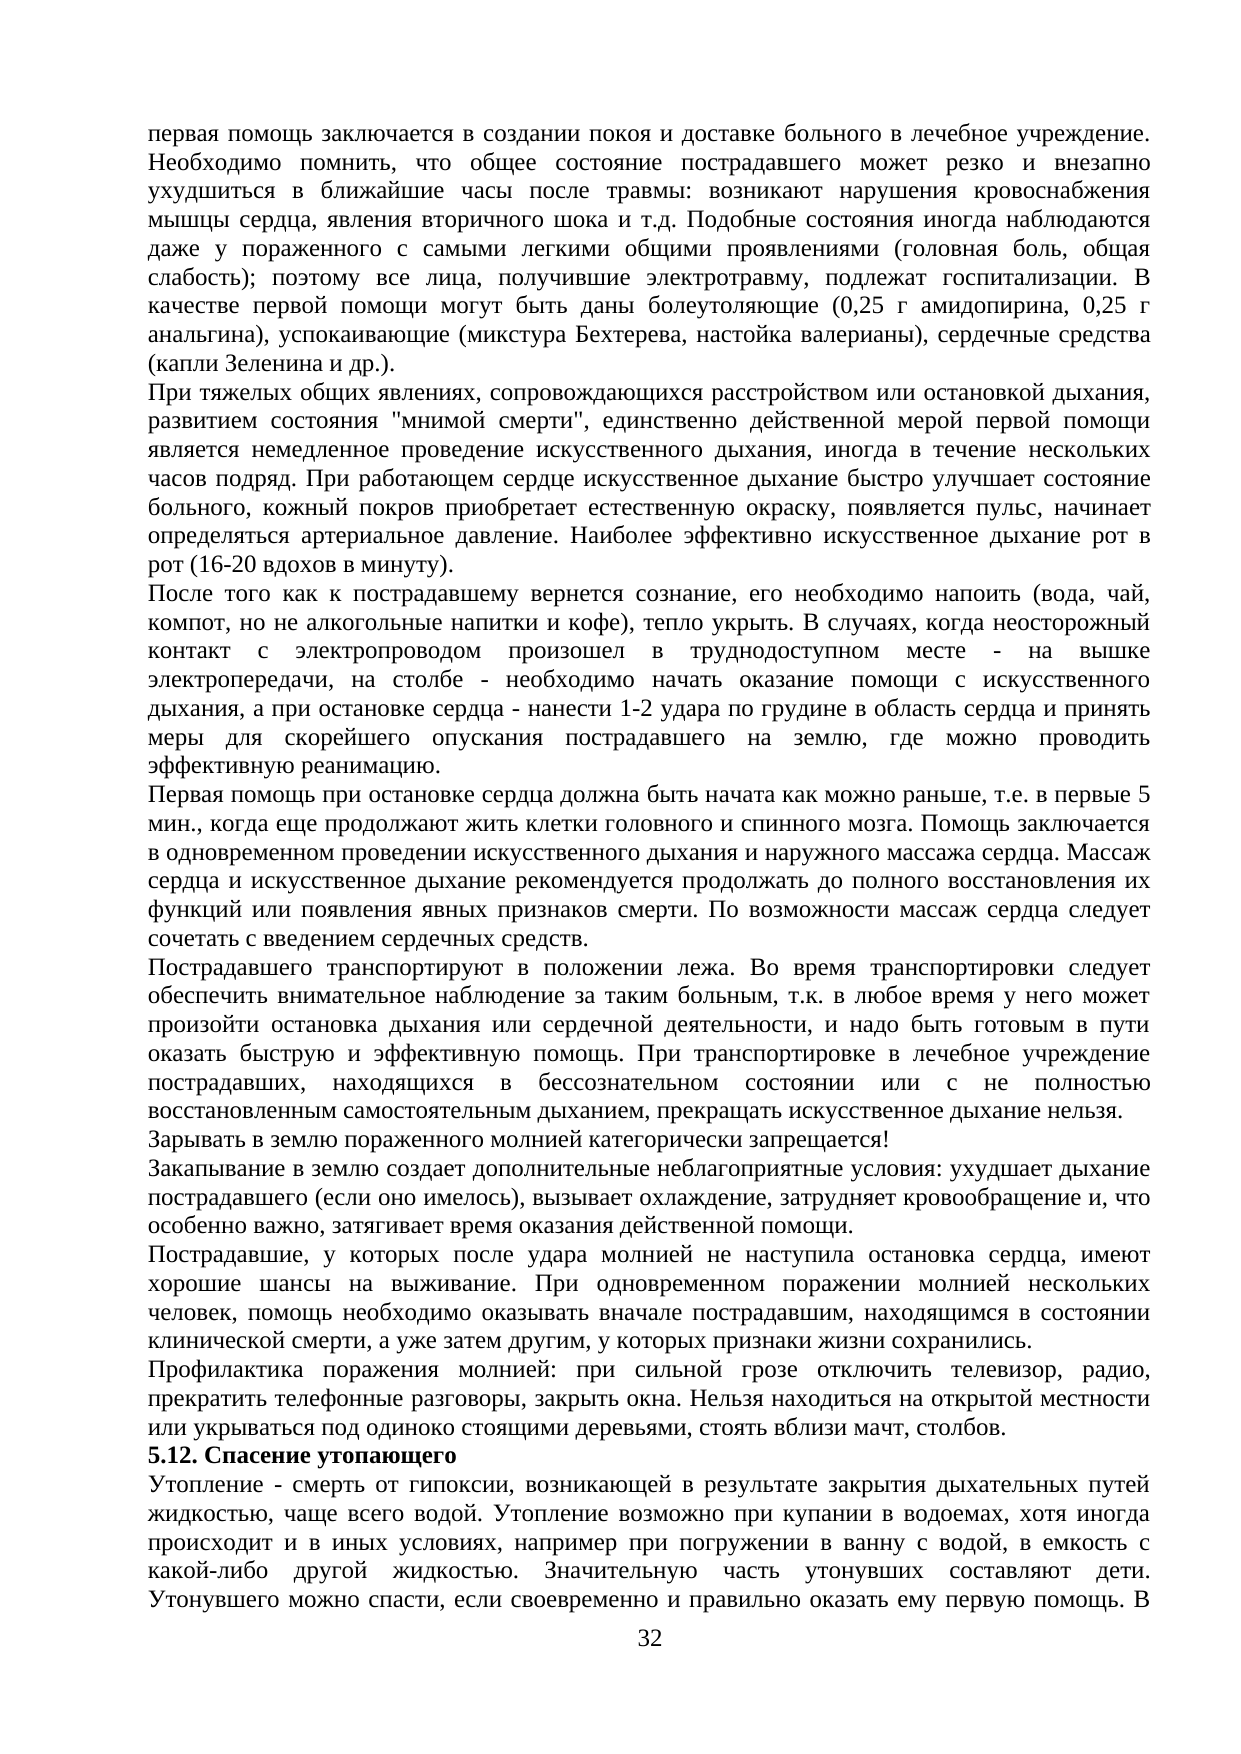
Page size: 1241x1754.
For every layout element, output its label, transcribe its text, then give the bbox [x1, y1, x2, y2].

text Первая помощь при остановке сердца должна быть начата как можно раньше, т.е. в первые 5 мин., когда еще продолжают жить клетки головного и спинного мозга. Помощь заключается в одновременном проведении искусственного дыхания и наружного массажа сердца. Массаж сердца и искусственное дыхание рекомендуется продолжать до полного восстановления их функций или появления явных признаков смерти. По возможности массаж сердца следует сочетать с введением сердечных средств. [148, 779, 1152, 952]
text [148, 118, 1152, 377]
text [148, 1469, 1152, 1613]
text После того как к пострадавшему вернется сознание, его необходимо напоить (вода, чай, компот, но не алкогольные напитки и кофе), тепло укрыть. В случаях, когда неосторожный контакт с электропроводом произошел в труднодоступном месте - на вышке электропередачи, на столбе - необходимо начать оказание помощи с искусственного дыхания, а при остановке сердца - нанести 1-2 удара по грудине в область сердца и принять меры для скорейшего опускания пострадавшего на землю, где можно проводить эффективную реанимацию. [148, 578, 1152, 779]
text Зарывать в землю пораженного молнией категорически запрещается! [148, 1124, 1152, 1153]
text Профилактика поражения молнией: при сильной грозе отключить телевизор, радио, прекратить телефонные разговоры, закрыть окна. Нельзя находиться на открытой местности или укрываться под одиноко стоящими деревьями, стоять вблизи мачт, столбов. [148, 1354, 1152, 1441]
text Пострадавшие, у которых после удара молнией не наступила остановка сердца, имеют хорошие шансы на выживание. При одновременном поражении молнией нескольких человек, помощь необходимо оказывать вначале пострадавшим, находящимся в состоянии клинической смерти, а уже затем другим, у которых признаки жизни сохранились. [148, 1239, 1152, 1354]
text 5.12. Спасение утопающего [148, 1441, 1152, 1469]
text Пострадавшего транспортируют в положении лежа. Во время транспортировки следует обеспечить внимательное наблюдение за таким больным, т.к. в любое время у него может произойти остановка дыхания или сердечной деятельности, и надо быть готовым в пути оказать быструю и эффективную помощь. При транспортировке в лечебное учреждение пострадавших, находящихся в бессознательном состоянии или с не полностью восстановленным самостоятельным дыханием, прекращать искусственное дыхание нельзя. [148, 952, 1152, 1124]
text Закапывание в землю создает дополнительные неблагоприятные условия: ухудшает дыхание пострадавшего (если оно имелось), вызывает охлаждение, затрудняет кровообращение и, что особенно важно, затягивает время оказания действенной помощи. [148, 1153, 1152, 1239]
text При тяжелых общих явлениях, сопровождающихся расстройством или остановкой дыхания, развитием состояния "мнимой смерти", единственно действенной мерой первой помощи является немедленное проведение искусственного дыхания, иногда в течение нескольких часов подряд. При работающем сердце искусственное дыхание быстро улучшает состояние больного, кожный покров приобретает естественную окраску, появляется пульс, начинает определяться артериальное давление. Наиболее эффективно искусственное дыхание рот в рот (16-20 вдохов в минуту). [148, 377, 1152, 578]
